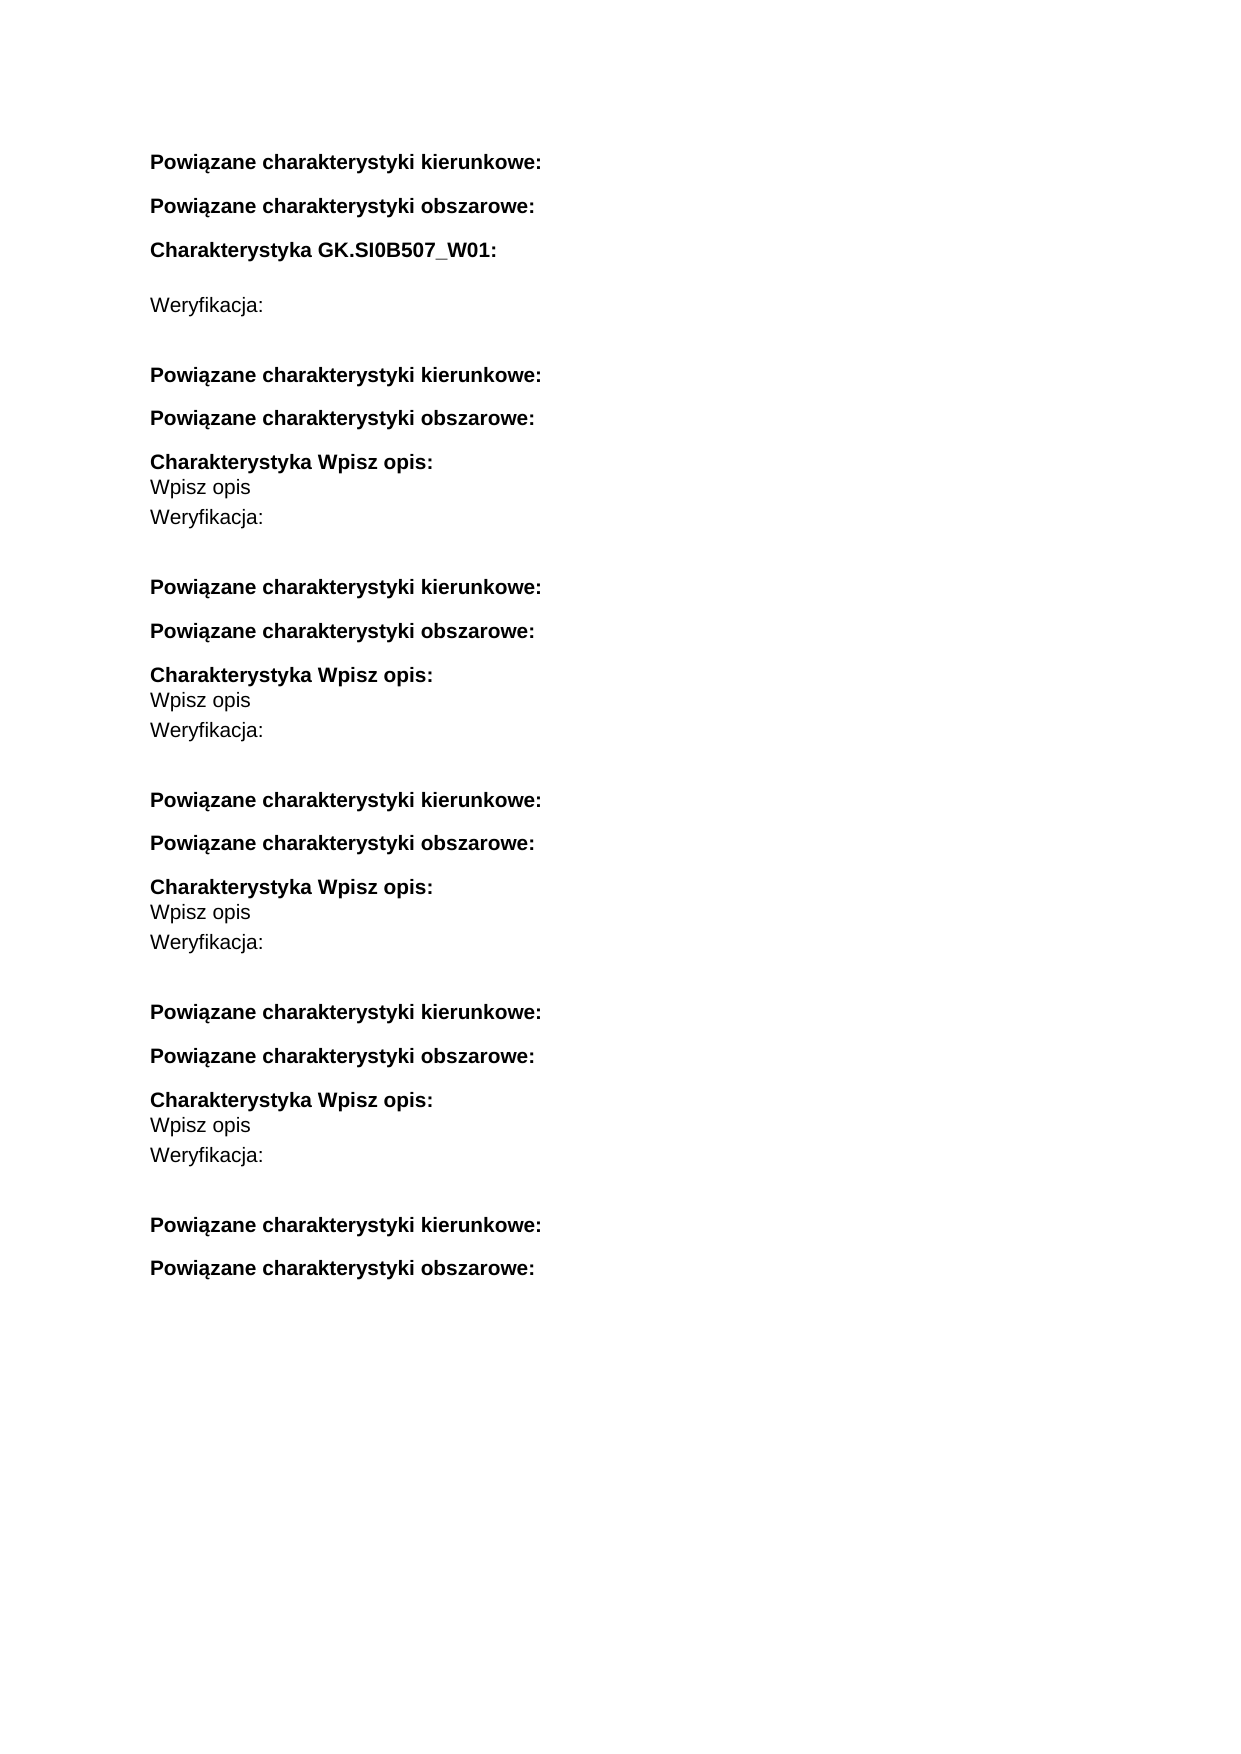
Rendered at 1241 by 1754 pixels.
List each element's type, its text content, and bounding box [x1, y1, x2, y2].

text Powiązane charakterystyki kierunkowe: [150, 150, 1090, 174]
text Powiązane charakterystyki kierunkowe: [150, 1000, 1090, 1024]
text Powiązane charakterystyki kierunkowe: [150, 362, 1090, 386]
text Powiązane charakterystyki kierunkowe: [150, 1212, 1090, 1236]
text Wpisz opis [150, 1112, 1090, 1136]
text Powiązane charakterystyki obszarowe: [150, 831, 1090, 855]
text Powiązane charakterystyki obszarowe: [150, 1256, 1090, 1280]
text Charakterystyka Wpisz opis: [150, 1087, 1090, 1111]
text Weryfikacja: [150, 1143, 1090, 1167]
text Wpisz opis [150, 687, 1090, 711]
text Weryfikacja: [150, 930, 1090, 954]
text Charakterystyka GK.SI0B507_W01: [150, 237, 1090, 261]
text Weryfikacja: [150, 293, 1090, 317]
text Powiązane charakterystyki kierunkowe: [150, 787, 1090, 811]
text Powiązane charakterystyki obszarowe: [150, 194, 1090, 218]
text Powiązane charakterystyki kierunkowe: [150, 575, 1090, 599]
text Wpisz opis [150, 475, 1090, 499]
text Charakterystyka Wpisz opis: [150, 662, 1090, 686]
text Wpisz opis [150, 900, 1090, 924]
text Powiązane charakterystyki obszarowe: [150, 406, 1090, 430]
text Weryfikacja: [150, 505, 1090, 529]
text Powiązane charakterystyki obszarowe: [150, 619, 1090, 643]
text Charakterystyka Wpisz opis: [150, 875, 1090, 899]
text Weryfikacja: [150, 718, 1090, 742]
text Charakterystyka Wpisz opis: [150, 450, 1090, 474]
text Powiązane charakterystyki obszarowe: [150, 1044, 1090, 1068]
